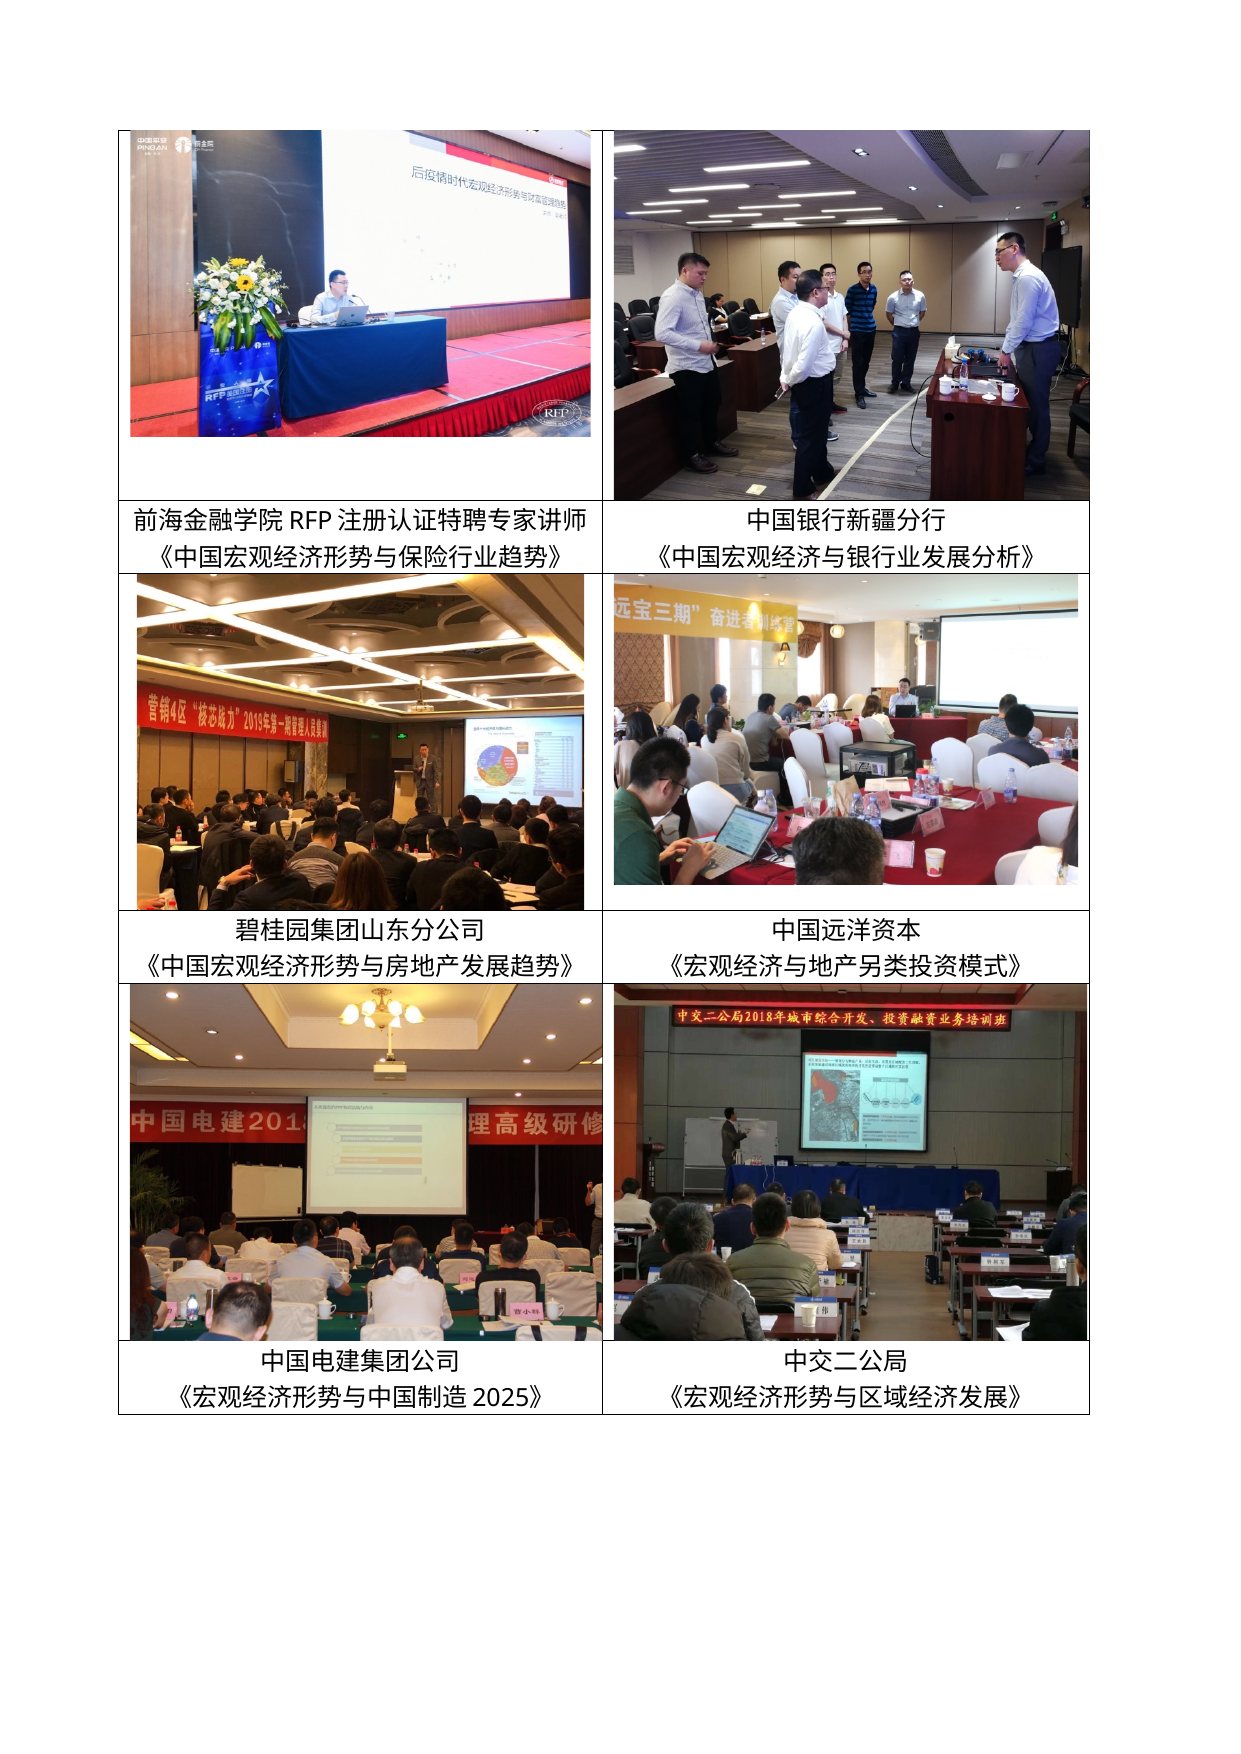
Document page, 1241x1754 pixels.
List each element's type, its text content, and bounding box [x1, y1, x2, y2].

table_cell 中交二公局 《宏观经济形势与区域经济发展》 [603, 1341, 1089, 1414]
picture [613, 574, 1079, 885]
picture [130, 130, 591, 437]
picture [129, 984, 603, 1341]
table_cell 前海金融学院RFP注册认证特聘专家讲师 《中国宏观经济形势与保险行业趋势》 [119, 501, 602, 573]
table_cell [603, 131, 613, 500]
table_cell [119, 984, 129, 1340]
table_cell 中国电建集团公司 《宏观经济形势与中国制造2025》 [119, 1341, 602, 1414]
picture [613, 130, 1090, 500]
picture [136, 574, 585, 910]
table_cell [119, 131, 602, 500]
picture [613, 984, 1088, 1341]
table_cell [603, 574, 1089, 909]
table_cell 碧桂园集团山东分公司 《中国宏观经济形势与房地产发展趋势》 [119, 911, 602, 983]
table_cell [585, 574, 602, 909]
table_cell 中国远洋资本 《宏观经济与地产另类投资模式》 [603, 911, 1089, 983]
table_cell [119, 574, 136, 909]
table_cell 中国银行新疆分行 《中国宏观经济与银行业发展分析》 [603, 501, 1089, 573]
table_cell [603, 984, 613, 1340]
